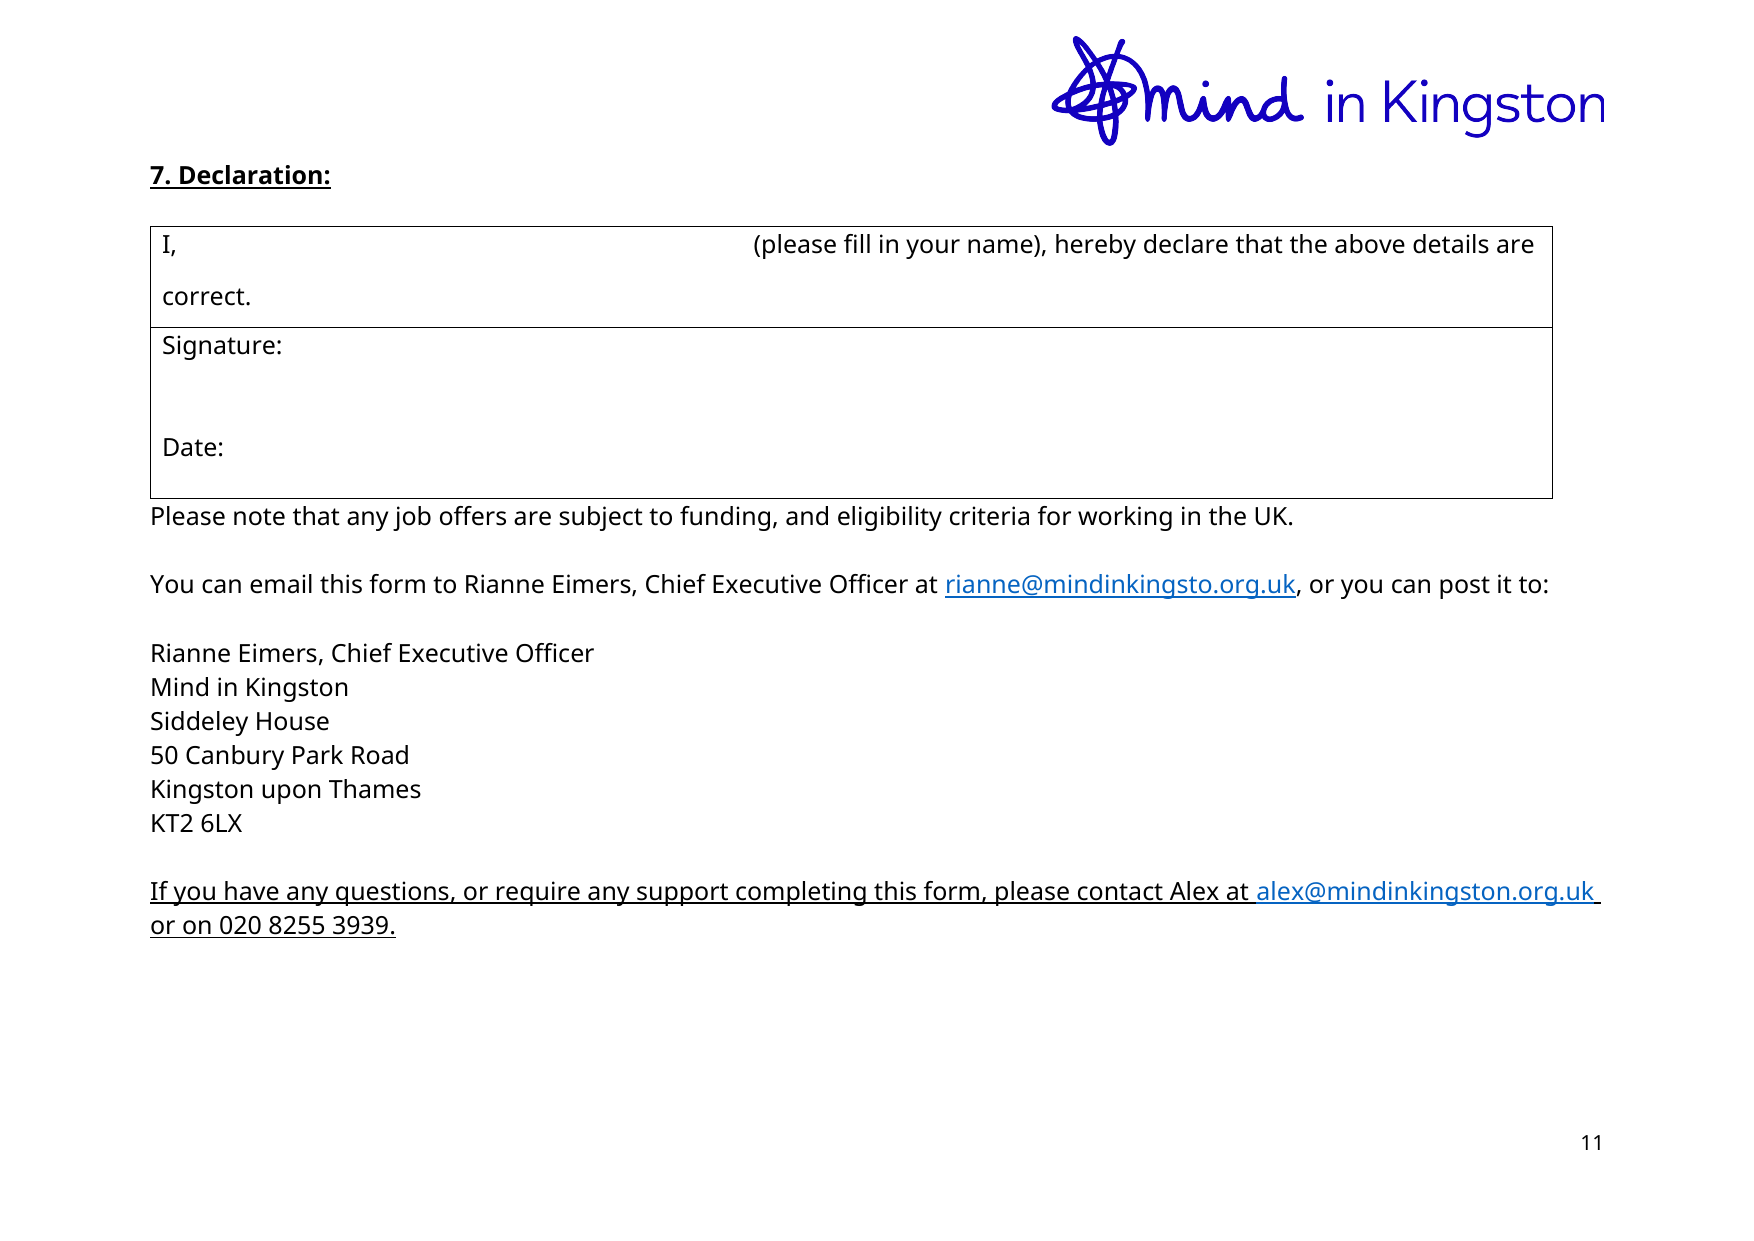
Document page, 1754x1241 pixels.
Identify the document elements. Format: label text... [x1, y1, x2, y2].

text 50 Canbury Park Road [150, 737, 1604, 771]
table_cell Signature: Date: [151, 328, 1552, 498]
text 7. Declaration: [150, 158, 1604, 192]
text If you have any questions, or require any support completing this form, please contact Alex at alex@mindinkingston.org.uk or on 020 8255 3939. [150, 874, 1604, 942]
picture [1051, 36, 1604, 146]
text You can email this form to Rianne Eimers, Chief Executive Officer at rianne@mindinkingsto.org.uk, or you can post it to: [150, 567, 1604, 601]
text Rianne Eimers, Chief Executive Officer [150, 635, 1604, 669]
table_header I, (please fill in your name), hereby declare that the above details are correct. [151, 227, 1552, 327]
text KT2 6LX [150, 806, 1604, 839]
text Kingston upon Thames [150, 771, 1604, 806]
text Siddeley House [150, 703, 1604, 737]
text Mind in Kingston [150, 669, 1604, 703]
text Please note that any job offers are subject to funding, and eligibility criteria for working in the UK. [150, 499, 1604, 533]
